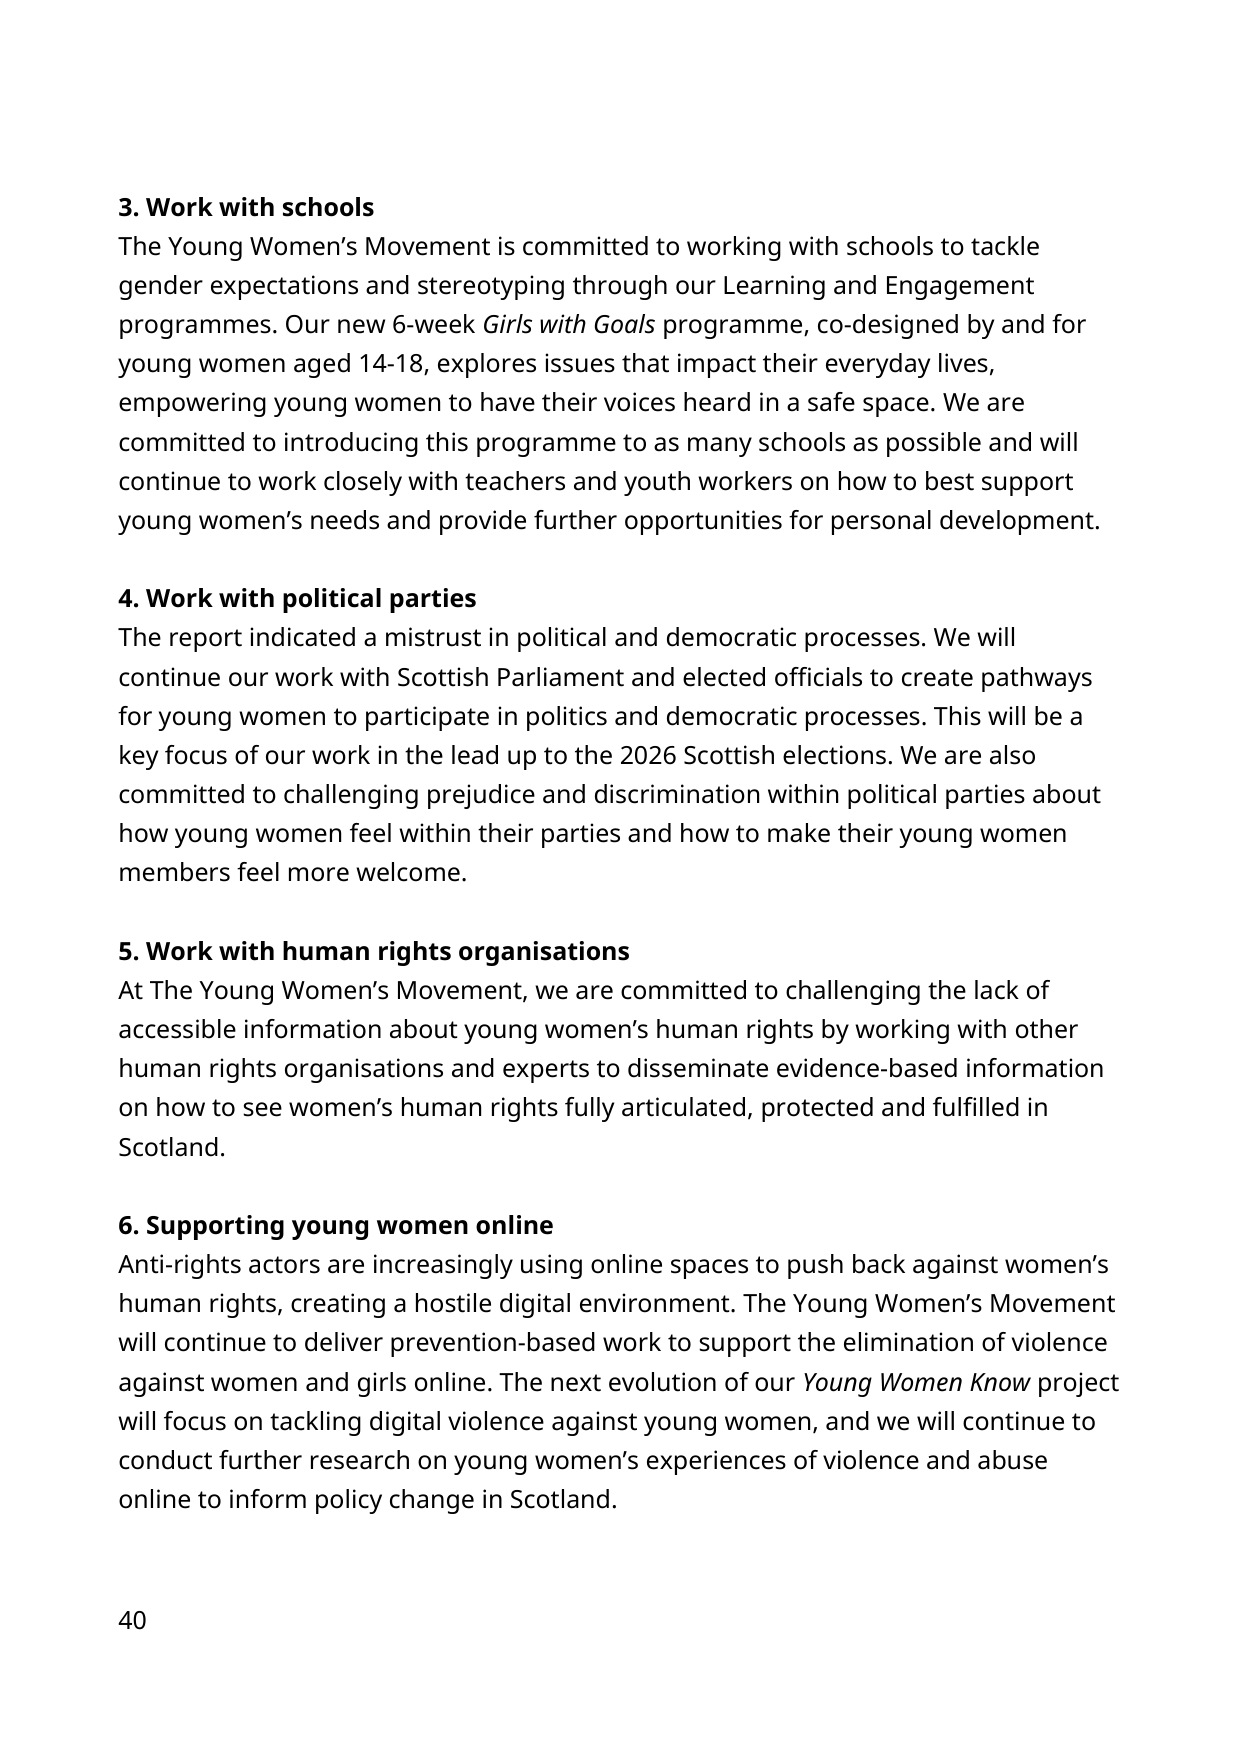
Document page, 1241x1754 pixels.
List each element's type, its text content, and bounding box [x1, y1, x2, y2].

text 5. Work with human rights organisations At The Young Women’s Movement, we are committed to challenging the lack of accessible information about young women’s human rights by working with other human rights organisations and experts to disseminate evidence-based information on how to see women’s human rights fully articulated, protected and fulfilled in Scotland. [118, 894, 1122, 1202]
text The report indicated a mistrust in political and democratic processes. We will continue our work with Scottish Parliament and elected officials to create pathways for young women to participate in politics and democratic processes. This will be a key focus of our work in the lead up to the 2026 Scottish elections. We are also committed to challenging prejudice and discrimination within political parties about how young women feel within their parties and how to make their young women members feel more welcome. [118, 620, 1122, 889]
text 4. Work with political parties [118, 581, 1122, 615]
text Anti-rights actors are increasingly using online spaces to push back against women’s human rights, creating a hostile digital environment. The Young Women’s Movement will continue to deliver prevention-based work to support the elimination of violence against women and girls online. The next evolution of our Young Women Know project will focus on tackling digital violence against young women, and we will continue to conduct further research on young women’s experiences of violence and abuse online to inform policy change in Scotland. [118, 1247, 1122, 1516]
text The Young Women’s Movement is committed to working with schools to tackle gender expectations and stereotyping through our Learning and Engagement programmes. Our new 6-week Girls with Goals programme, co-designed by and for young women aged 14-18, explores issues that impact their everyday lives, empowering young women to have their voices heard in a safe space. We are committed to introducing this programme to as many schools as possible and will continue to work closely with teachers and youth workers on how to best support young women’s needs and provide further opportunities for personal development. [118, 228, 1122, 537]
text 6. Supporting young women online [118, 1207, 1122, 1242]
text 3. Work with schools [118, 189, 1122, 223]
